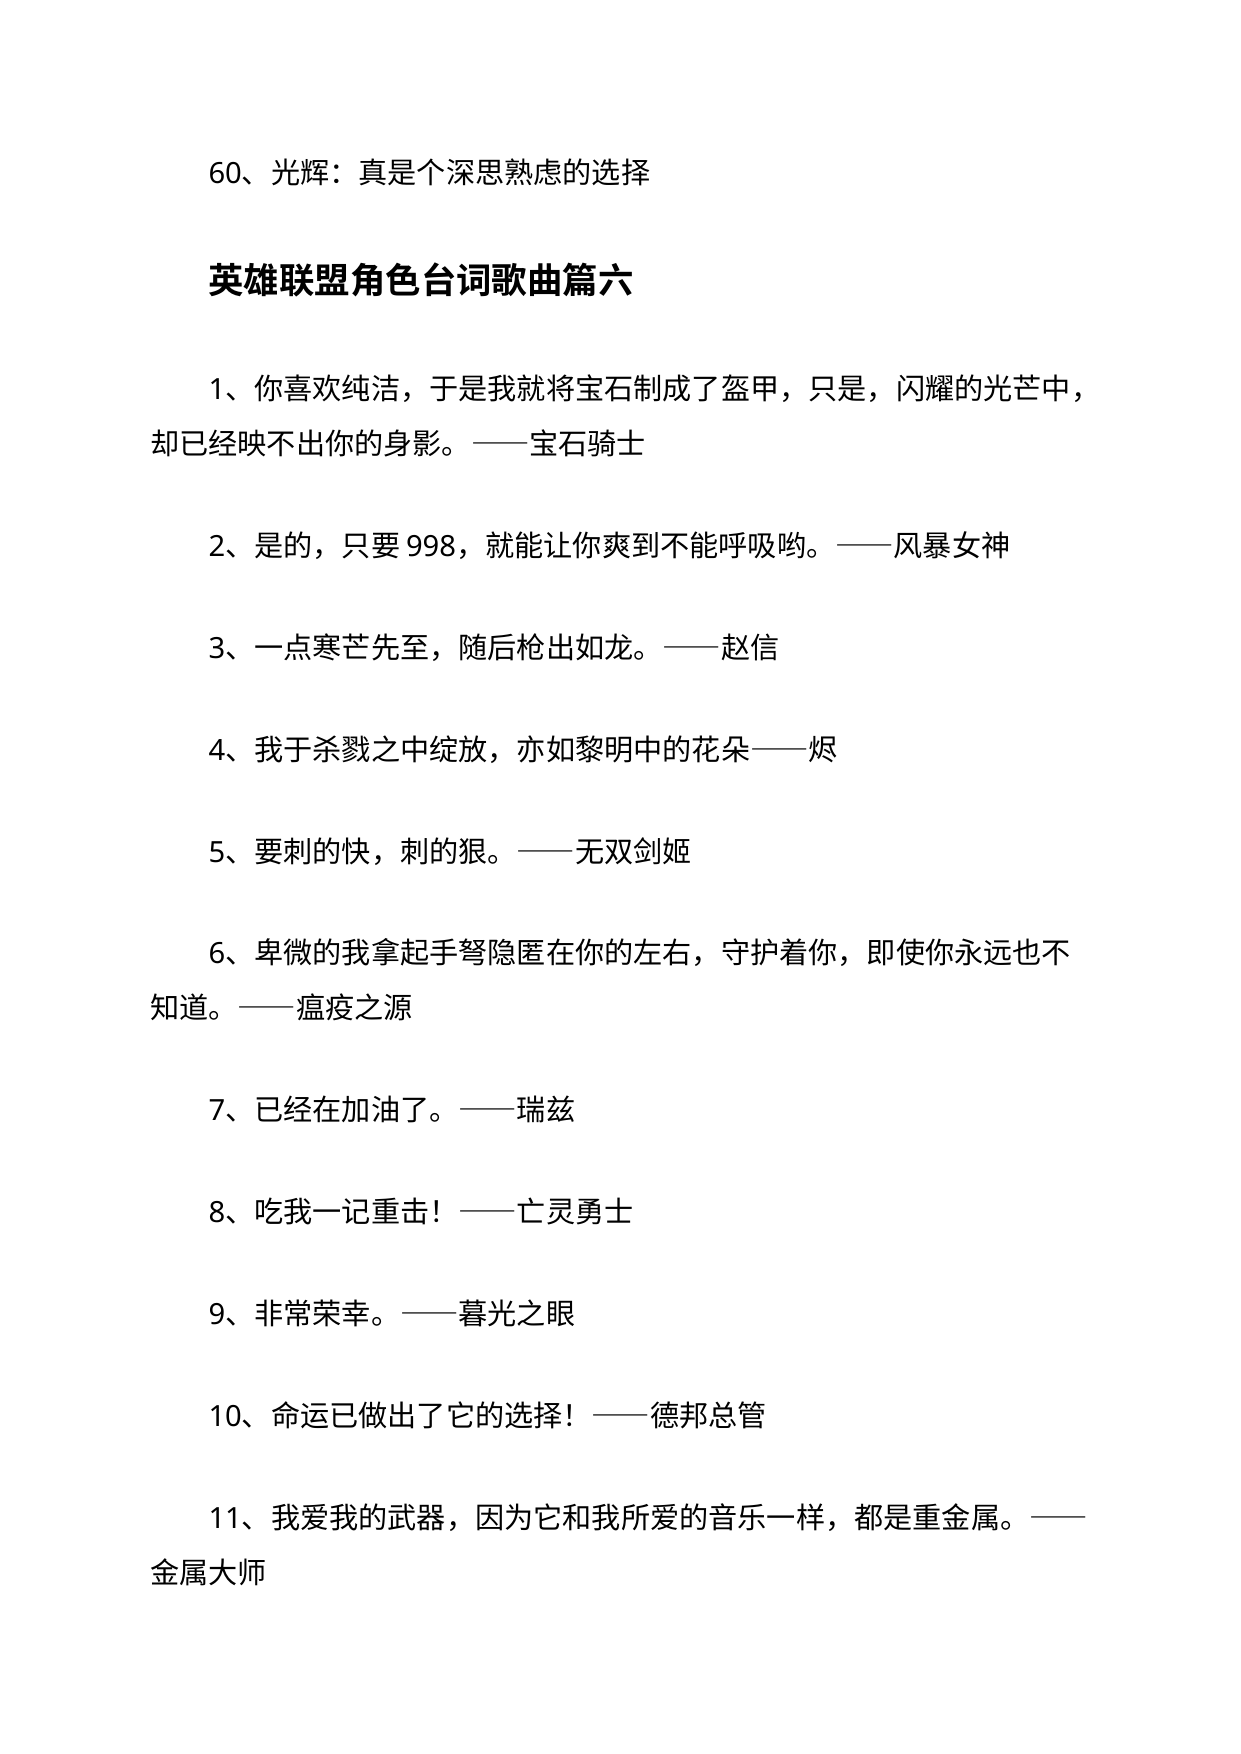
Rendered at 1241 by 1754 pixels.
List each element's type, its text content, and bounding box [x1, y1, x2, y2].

text 3、一点寒芒先至，随后枪出如龙。——赵信 [150, 624, 1090, 667]
text 7、已经在加油了。——瑞兹 [150, 1087, 1090, 1129]
text 10、命运已做出了它的选择！——德邦总管 [150, 1393, 1090, 1435]
text 8、吃我一记重击！——亡灵勇士 [150, 1189, 1090, 1231]
text 60、光辉：真是个深思熟虑的选择 [150, 150, 1090, 192]
text 11、我爱我的武器，因为它和我所爱的音乐一样，都是重金属。——金属大师 [150, 1495, 1090, 1592]
text 4、我于杀戮之中绽放，亦如黎明中的花朵——烬 [150, 726, 1090, 768]
text 1、你喜欢纯洁，于是我就将宝石制成了盔甲，只是，闪耀的光芒中，却已经映不出你的身影。——宝石骑士 [150, 365, 1090, 463]
text 2、是的，只要998，就能让你爽到不能呼吸哟。——风暴女神 [150, 522, 1090, 564]
text 5、要刺的快，刺的狠。——无双剑姬 [150, 828, 1090, 871]
text 6、卑微的我拿起手弩隐匿在你的左右，守护着你，即使你永远也不知道。——瘟疫之源 [150, 930, 1090, 1027]
text 9、非常荣幸。——暮光之眼 [150, 1291, 1090, 1333]
text 英雄联盟角色台词歌曲篇六 [150, 252, 1090, 303]
